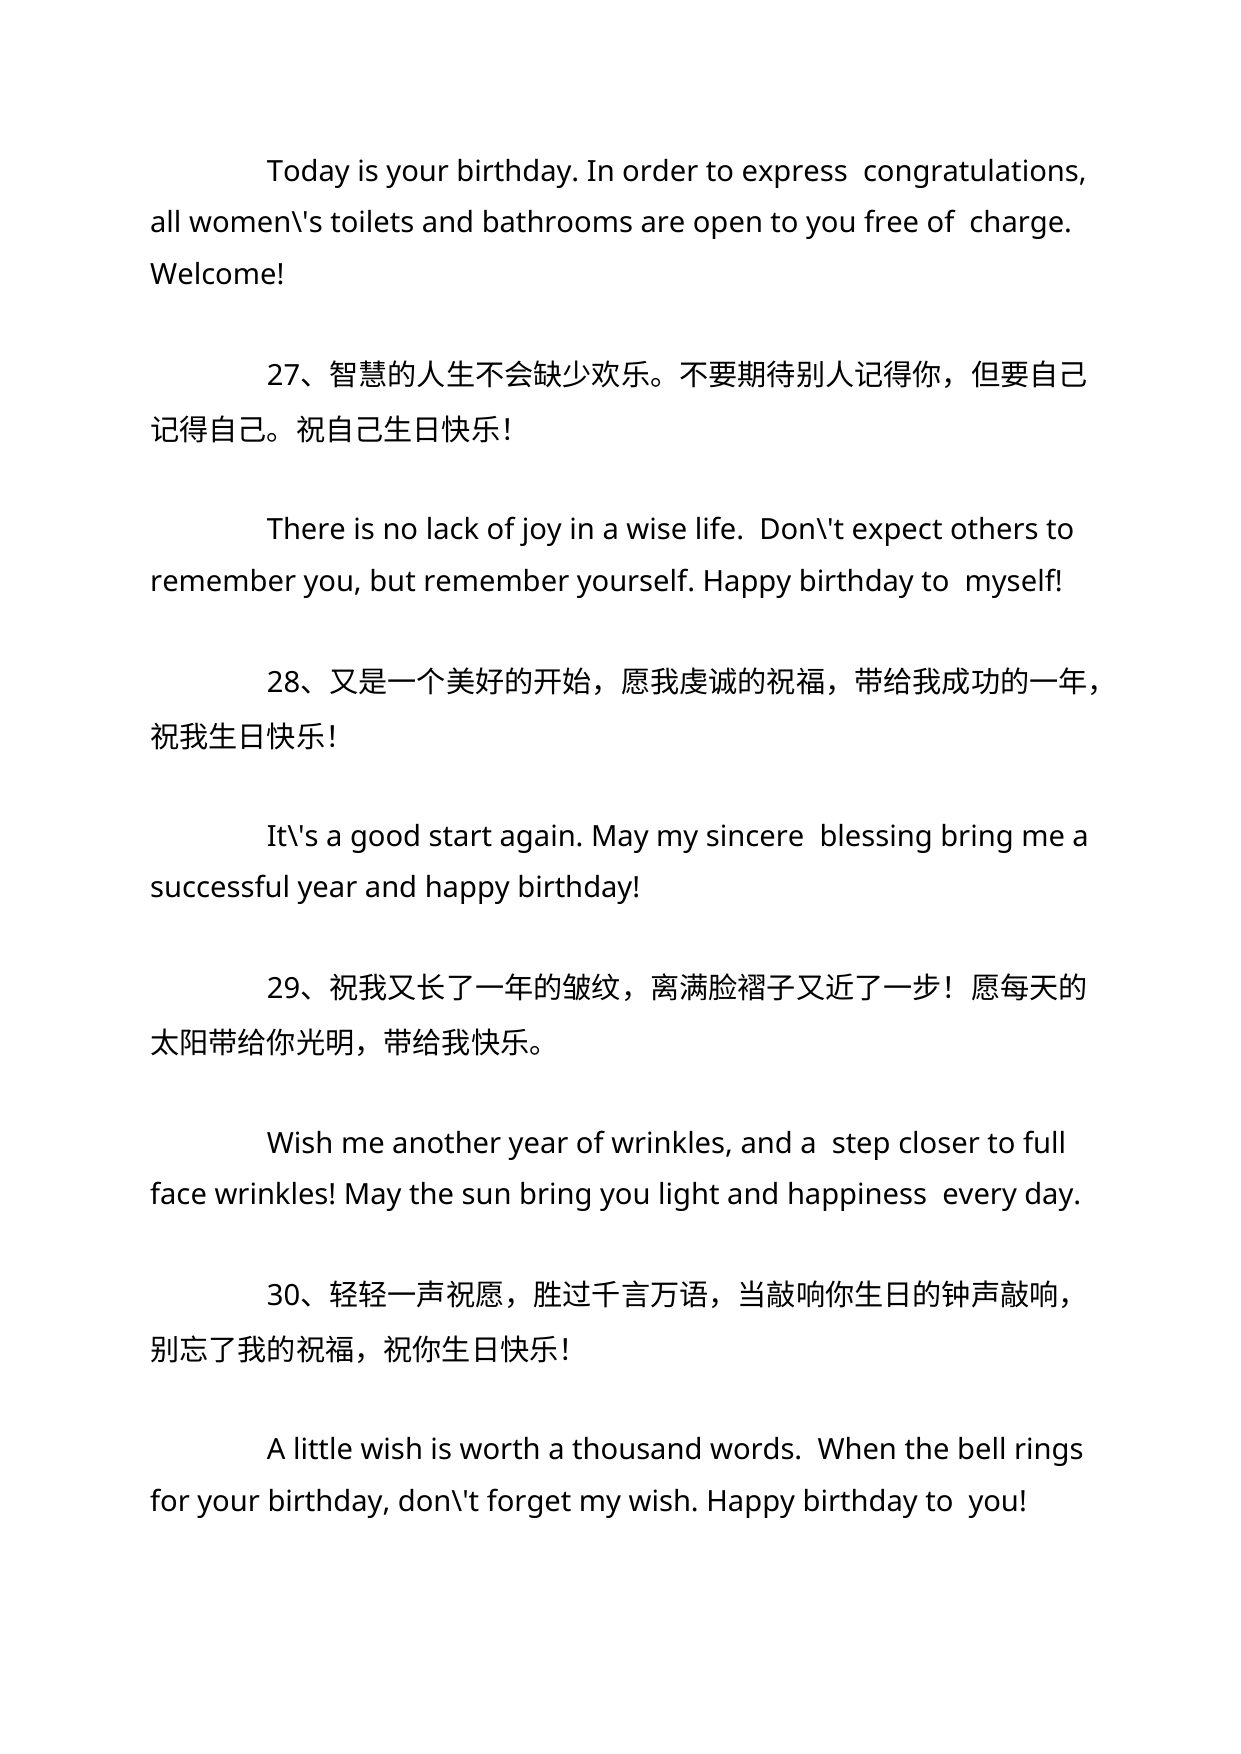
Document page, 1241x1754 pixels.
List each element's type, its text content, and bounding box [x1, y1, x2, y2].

text 30、轻轻一声祝愿，胜过千言万语，当敲响你生日的钟声敲响，别忘了我的祝福，祝你生日快乐！ [150, 1272, 1090, 1369]
text A little wish is worth a thousand words. When the bell rings for your birthday, don\'t forget my wish. Happy birthday to you! [150, 1429, 1090, 1520]
text Today is your birthday. In order to express congratulations, all women\'s toilets and bathrooms are open to you free of charge. Welcome! [150, 150, 1090, 293]
text 27、智慧的人生不会缺少欢乐。不要期待别人记得你，但要自己记得自己。祝自己生日快乐！ [150, 352, 1090, 449]
text Wish me another year of wrinkles, and a step closer to full face wrinkles! May the sun bring you light and happiness every day. [150, 1122, 1090, 1213]
text There is no lack of joy in a wise life. Don\'t expect others to remember you, but remember yourself. Happy birthday to myself! [150, 508, 1090, 599]
text 28、又是一个美好的开始，愿我虔诚的祝福，带给我成功的一年，祝我生日快乐！ [150, 658, 1090, 756]
text It\'s a good start again. May my sincere blessing bring me a successful year and happy birthday! [150, 815, 1090, 906]
text 29、祝我又长了一年的皱纹，离满脸褶子又近了一步！愿每天的太阳带给你光明，带给我快乐。 [150, 965, 1090, 1062]
